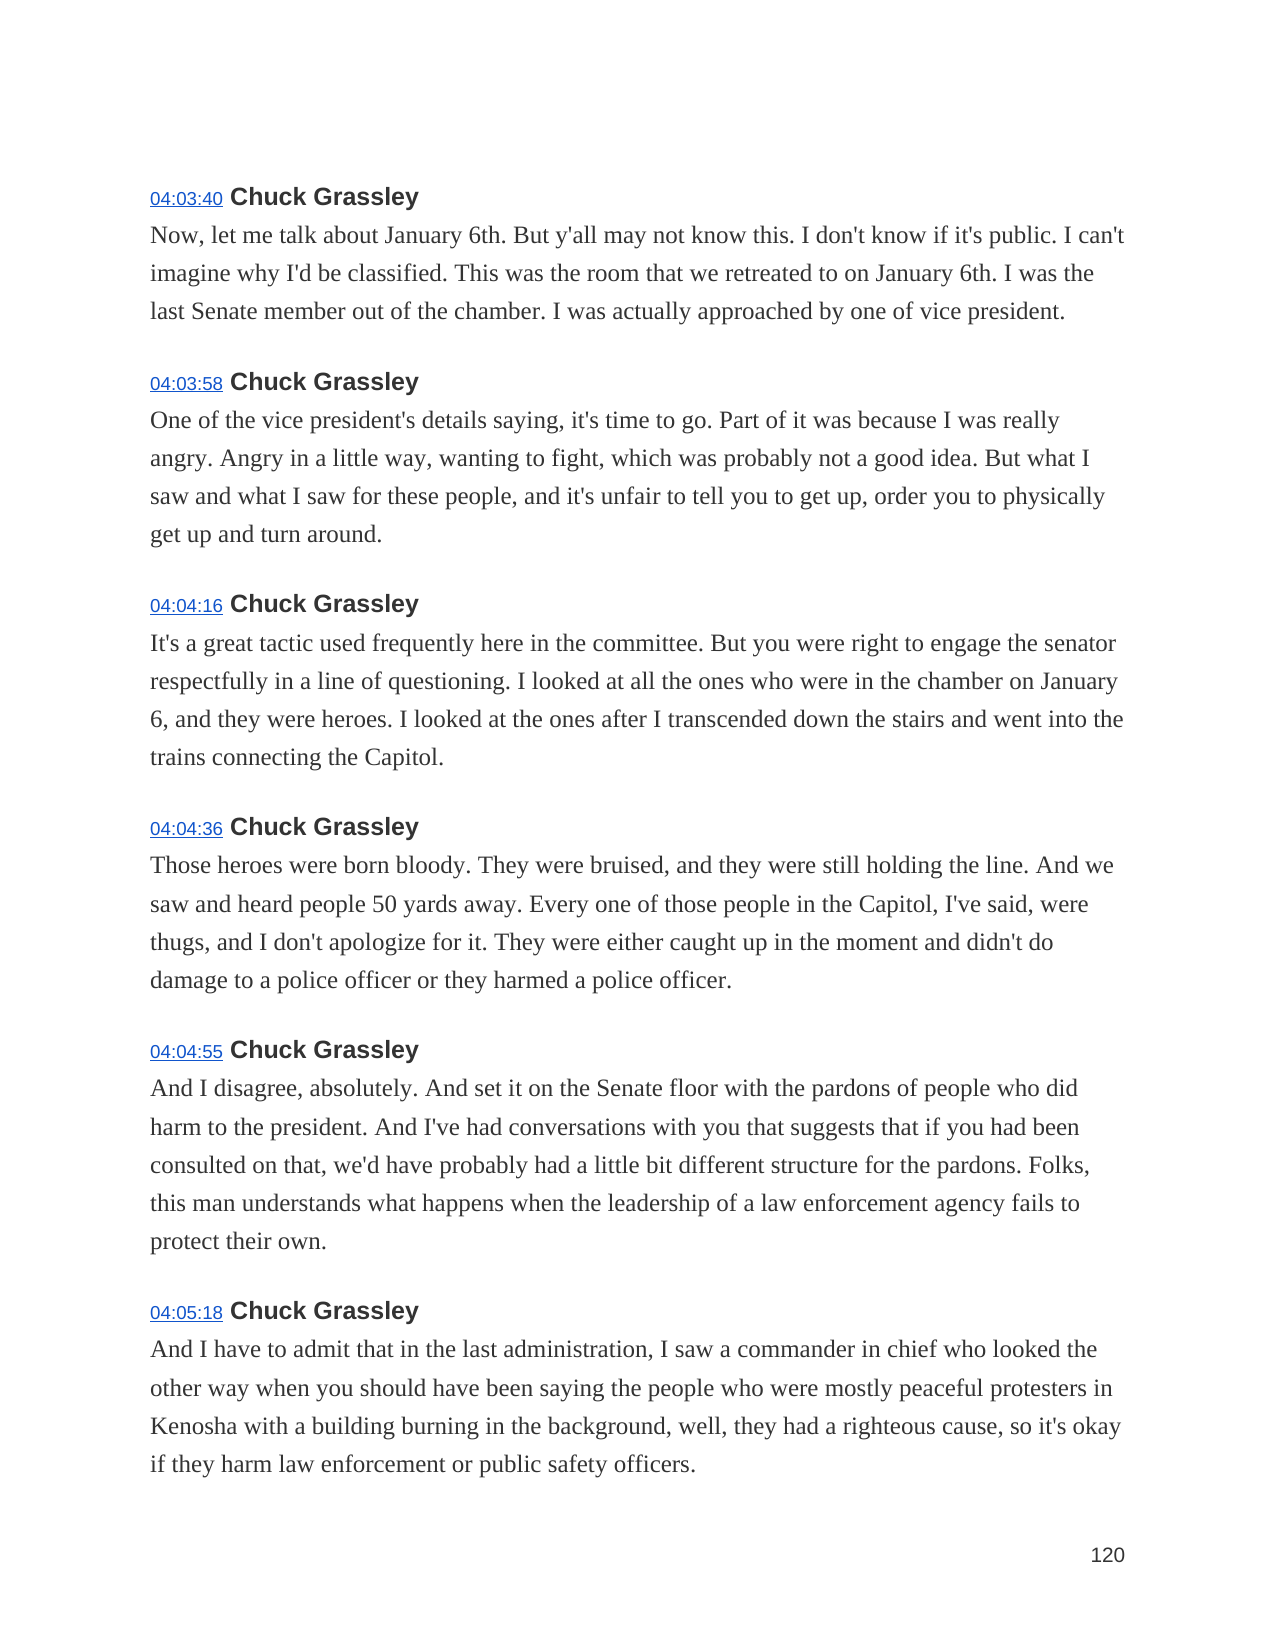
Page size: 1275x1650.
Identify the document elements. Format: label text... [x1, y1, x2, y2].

text 04:04:55 Chuck Grassley [150, 1035, 1125, 1064]
text And I have to admit that in the last administration, I saw a commander in chief who looked the other way when you should have been saying the people who were mostly peaceful protesters in Kenosha with a building burning in the background, well, they had a righteous cause, so it's okay if they harm law enforcement or public safety officers. [150, 1334, 1125, 1478]
text Now, let me talk about January 6th. But y'all may not know this. I don't know if it's public. I can't imagine why I'd be classified. This was the room that we retreated to on January 6th. I was the last Senate member out of the chamber. I was actually approached by one of vice president. [150, 220, 1125, 325]
text 04:04:36 Chuck Grassley [150, 812, 1125, 841]
text 04:03:58 Chuck Grassley [150, 366, 1125, 395]
text 04:03:40 Chuck Grassley [150, 182, 1125, 211]
text And I disagree, absolutely. And set it on the Senate floor with the pardons of people who did harm to the president. And I've had conversations with you that suggests that if you had been consulted on that, we'd have probably had a little bit different structure for the pardons. Folks, this man understands what happens when the leadership of a law enforcement agency fails to protect their own. [150, 1073, 1125, 1255]
text 04:05:18 Chuck Grassley [150, 1296, 1125, 1325]
text 04:04:16 Chuck Grassley [150, 589, 1125, 618]
text It's a great tactic used frequently here in the committee. But you were right to engage the senator respectfully in a line of questioning. I looked at all the ones who were in the chamber on January 6, and they were heroes. I looked at the ones after I transcended down the stairs and went into the trains connecting the Capitol. [150, 628, 1125, 771]
text Those heroes were born bloody. They were bruised, and they were still holding the line. And we saw and heard people 50 yards away. Every one of those people in the Capitol, I've said, were thugs, and I don't apologize for it. They were either caught up in the moment and didn't do damage to a police officer or they harmed a police officer. [150, 851, 1125, 994]
text One of the vice president's details saying, it's time to go. Part of it was because I was really angry. Angry in a little way, wanting to fight, which was probably not a good idea. But what I saw and what I saw for these people, and it's unfair to tell you to get up, order you to physically get up and turn around. [150, 405, 1125, 548]
